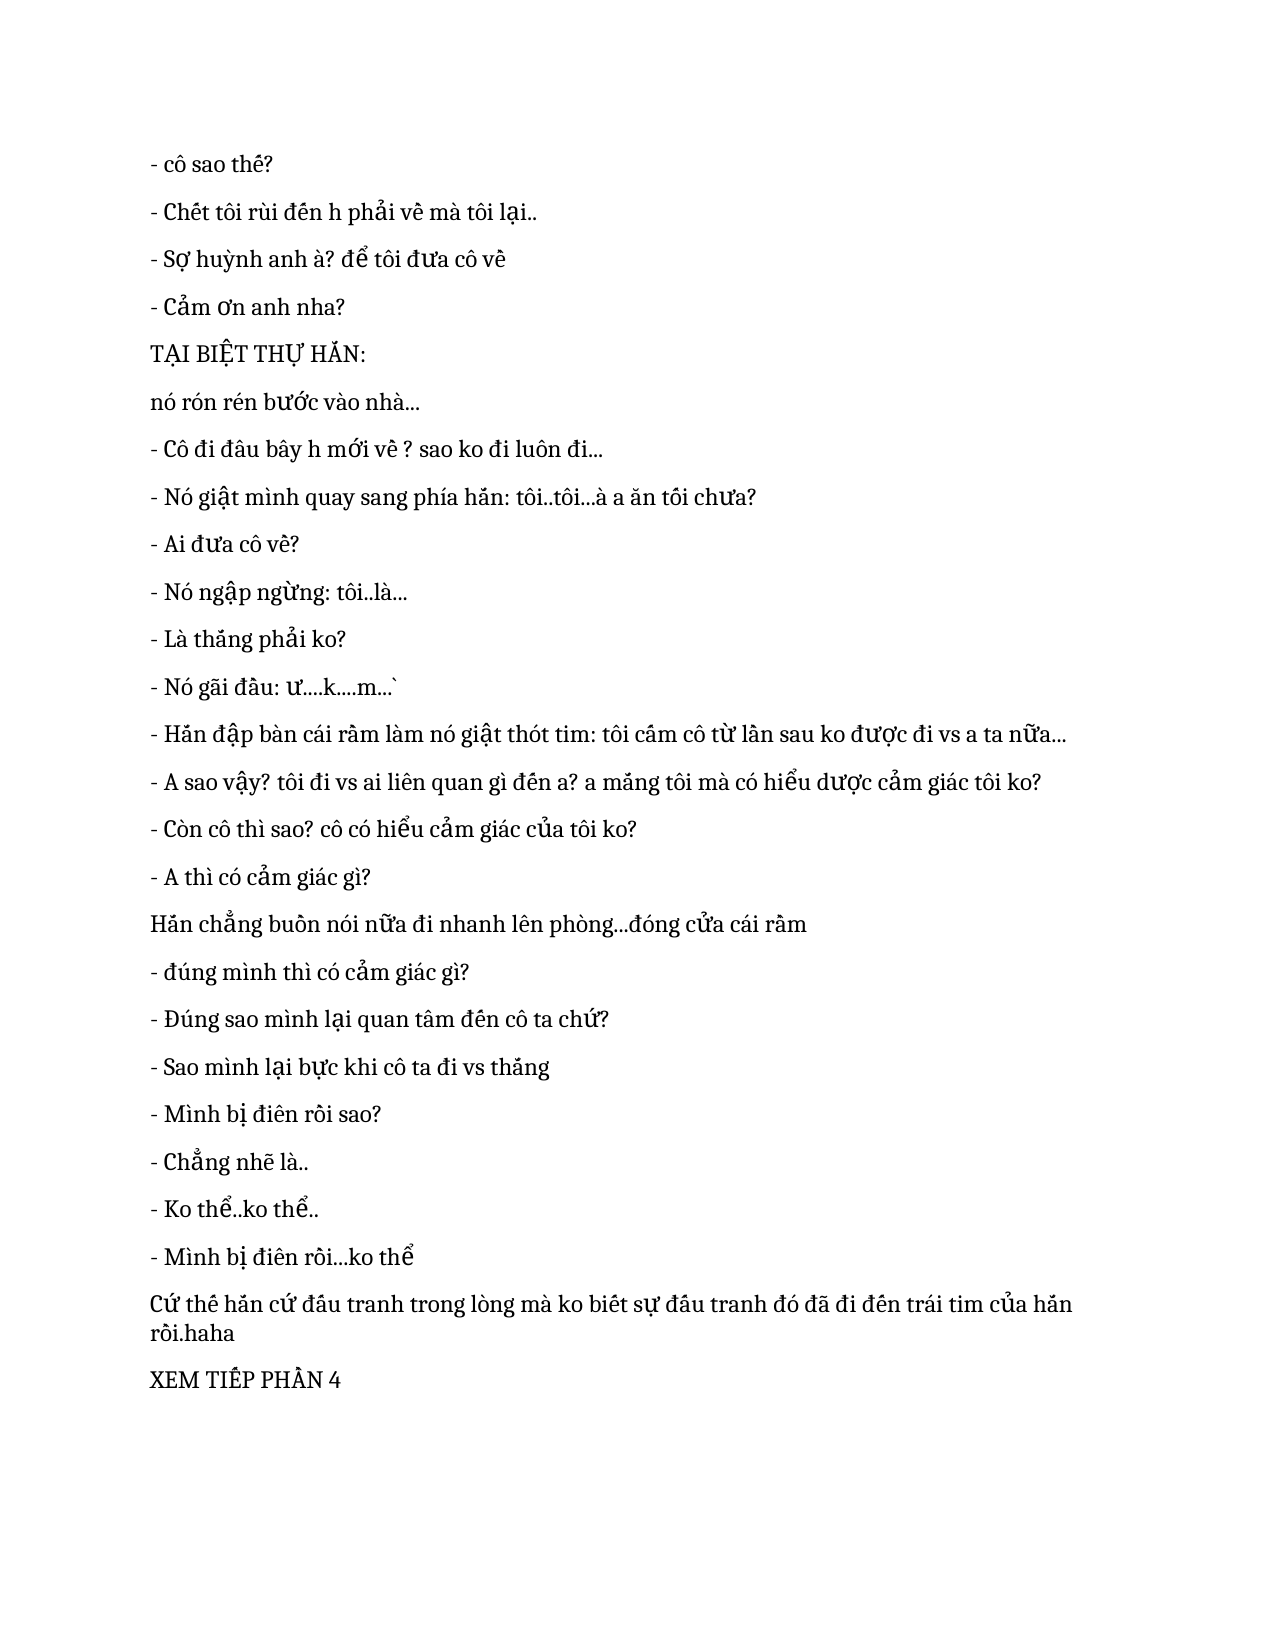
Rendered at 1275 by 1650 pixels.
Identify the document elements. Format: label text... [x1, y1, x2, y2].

text - Sợ huỳnh anh à? để tôi đưa cô về [150, 245, 1125, 274]
text - Đúng sao mình lại quan tâm đến cô ta chứ? [150, 1005, 1125, 1034]
text - A sao vậy? tôi đi vs ai liên quan gì đến a? a mắng tôi mà có hiểu dược cảm giác tôi ko? [150, 767, 1125, 796]
text TẠI BIỆT THỰ HẮN: [150, 340, 1125, 369]
text - Là thắng phải ko? [150, 625, 1125, 654]
text - Nó ngập ngừng: tôi..là... [150, 577, 1125, 606]
text Hắn chẳng buồn nói nữa đi nhanh lên phòng...đóng cửa cái rầm [150, 910, 1125, 939]
text Cứ thế hắn cứ đấu tranh trong lòng mà ko biết sự đấu tranh đó đã đi đến trái tim của hắn rồi.haha [150, 1290, 1125, 1347]
text - A thì có cảm giác gì? [150, 862, 1125, 891]
text - Ko thể..ko thể.. [150, 1195, 1125, 1224]
text - Sao mình lại bực khi cô ta đi vs thắng [150, 1052, 1125, 1081]
text - đúng mình thì có cảm giác gì? [150, 957, 1125, 986]
text - Nó gãi đầu: ư....k....m...` [150, 672, 1125, 701]
text - Hắn đập bàn cái rầm làm nó giật thót tim: tôi cấm cô từ lần sau ko được đi vs a ta nữa... [150, 720, 1125, 749]
text - Ai đưa cô về? [150, 530, 1125, 559]
text XEM TIẾP PHẦN 4 [150, 1366, 1125, 1452]
text - Chẳng nhẽ là.. [150, 1147, 1125, 1176]
text - Cô đi đâu bây h mới về ? sao ko đi luôn đi... [150, 435, 1125, 464]
text - Mình bị điên rồi sao? [150, 1100, 1125, 1129]
text - Nó giật mình quay sang phía hắn: tôi..tôi...à a ăn tối chưa? [150, 482, 1125, 511]
text - Mình bị điên rồi...ko thể [150, 1242, 1125, 1271]
text - Cảm ơn anh nha? [150, 292, 1125, 321]
text - cô sao thế? [150, 150, 1125, 179]
text nó rón rén bước vào nhà... [150, 387, 1125, 416]
text - Chết tôi rùi đến h phải về mà tôi lại.. [150, 197, 1125, 226]
text - Còn cô thì sao? cô có hiểu cảm giác của tôi ko? [150, 815, 1125, 844]
